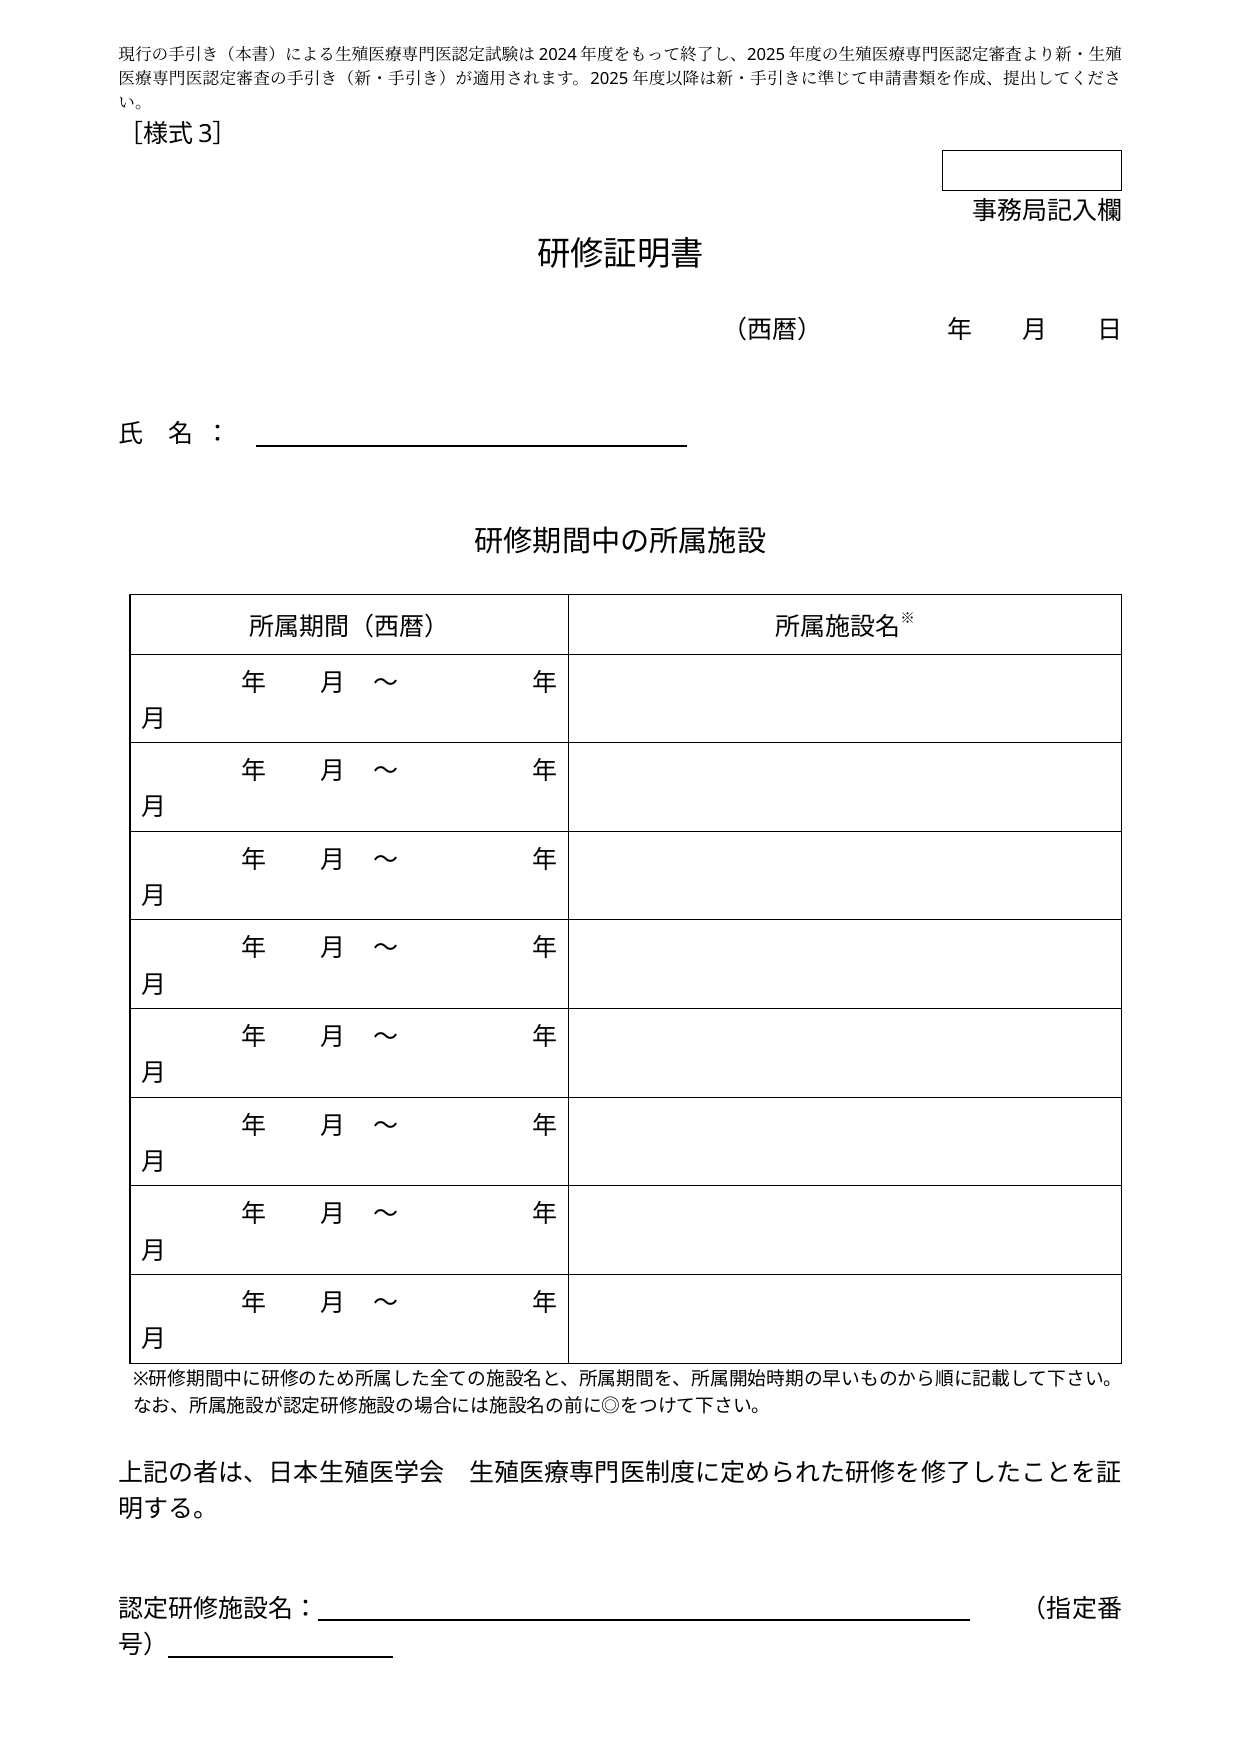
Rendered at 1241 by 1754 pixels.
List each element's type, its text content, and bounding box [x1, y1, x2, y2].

table_header 所属期間（西暦） [131, 595, 568, 653]
text 研修期間中の所属施設 [118, 518, 1122, 560]
text 研修証明書 [118, 227, 1122, 275]
text （西暦） 年 月 日 [118, 309, 1122, 346]
table_cell [569, 1186, 1121, 1274]
table_cell [569, 1098, 1121, 1185]
table_cell 年 月 ～ 年 月 [131, 1098, 568, 1185]
text 事務局記入欄 [118, 191, 1122, 227]
table_header [943, 151, 1121, 190]
table_cell 年 月 ～ 年 月 [131, 1275, 568, 1363]
table_header 所属施設名※ [569, 595, 1121, 653]
table_cell [569, 832, 1121, 919]
table_cell 年 月 ～ 年 月 [131, 743, 568, 831]
table_cell 年 月 ～ 年 月 [131, 1009, 568, 1097]
table_cell [569, 920, 1121, 1008]
table_cell [569, 655, 1121, 742]
text 上記の者は、日本生殖医学会 生殖医療専門医制度に定められた研修を修了したことを証明する。 [118, 1452, 1122, 1524]
text 氏 名 ： [118, 414, 1122, 450]
table_cell [569, 1009, 1121, 1097]
table_cell [569, 743, 1121, 831]
text 認定研修施設名： （指定番号） [118, 1588, 1122, 1661]
text ※研修期間中に研修のため所属した全ての施設名と、所属期間を、所属開始時期の早いものから順に記載して下さい。なお、所属施設が認定研修施設の場合には施設名の前に◎をつけて下さい。 [133, 1364, 1122, 1418]
table_cell 年 月 ～ 年 月 [131, 832, 568, 919]
table_cell 年 月 ～ 年 月 [131, 1186, 568, 1274]
table_cell [569, 1275, 1121, 1363]
table_cell 年 月 ～ 年 月 [131, 655, 568, 742]
table_cell 年 月 ～ 年 月 [131, 920, 568, 1008]
text ［様式3］ [118, 113, 1122, 150]
